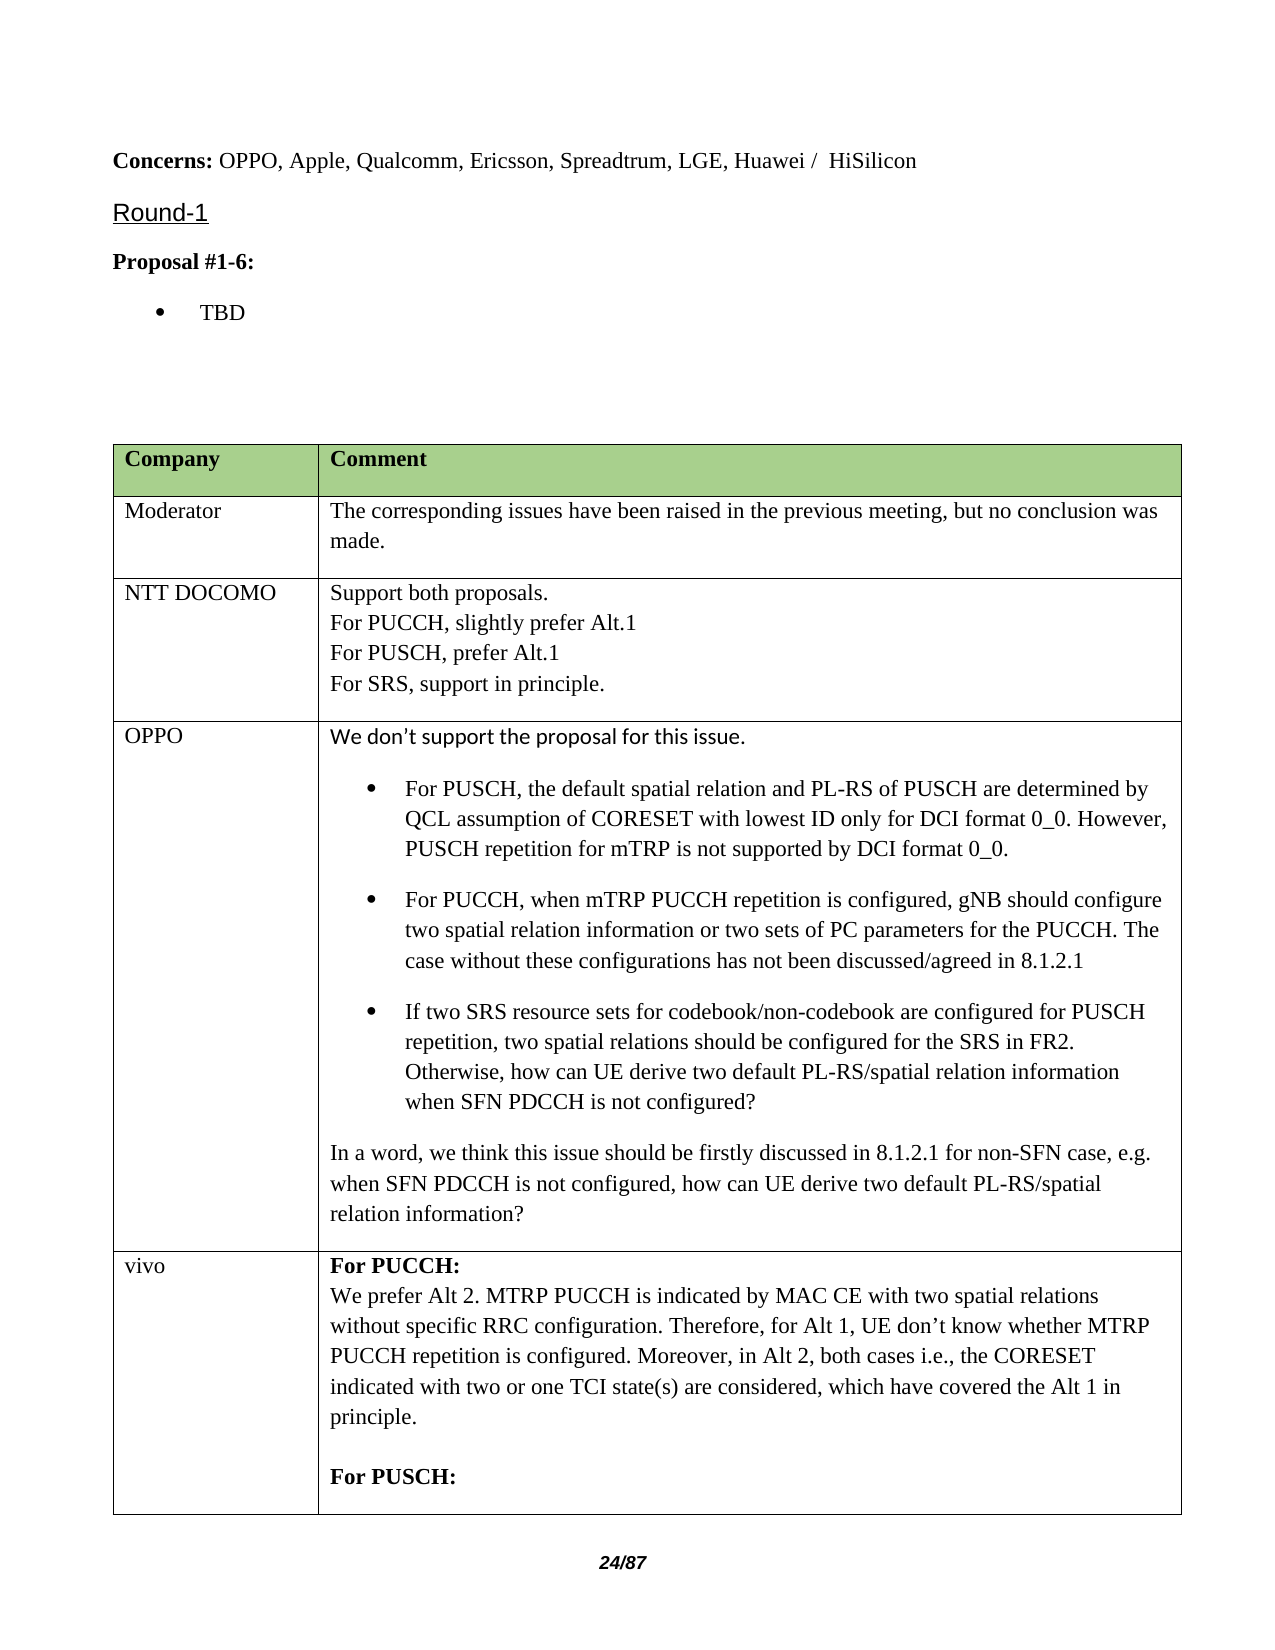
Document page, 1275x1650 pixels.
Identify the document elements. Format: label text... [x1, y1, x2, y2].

text Proposal #1-6: [112, 248, 1172, 274]
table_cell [319, 1252, 1181, 1514]
table_cell NTT DOCOMO [114, 579, 318, 721]
table_cell vivo [114, 1252, 318, 1514]
table_cell The corresponding issues have been raised in the previous meeting, but no conclusion was made. [319, 497, 1181, 578]
list TBD [156, 299, 1172, 325]
subtitle Round-1 [112, 198, 1172, 227]
table_header Company [114, 445, 318, 496]
text Concerns: OPPO, Apple, Qualcomm, Ericsson, Spreadtrum, LGE, Huawei / HiSilicon [112, 147, 1172, 173]
table_cell Support both proposals. For PUCCH, slightly prefer Alt.1 For PUSCH, prefer Alt.1 For SRS, support in principle. [319, 579, 1181, 721]
table_cell We don’t support the proposal for this issue. For PUSCH, the default spatial relation and PL-RS of PUSCH are determined by QCL assumption of CORESET with lowest ID only for DCI format 0_0. However, PUSCH repetition for mTRP is not supported by DCI format 0_0. For PUCCH, when mTRP PUCCH repetition is configured, gNB should configure two spatial relation information or two sets of PC parameters for the PUCCH. The case without these configurations has not been discussed/agreed in 8.1.2.1 If two SRS resource sets for codebook/non-codebook are configured for PUSCH repetition, two spatial relations should be configured for the SRS in FR2. Otherwise, how can UE derive two default PL-RS/spatial relation information when SFN PDCCH is not configured? In a word, we think this issue should be firstly discussed in 8.1.2.1 for non-SFN case, e.g. when SFN PDCCH is not configured, how can UE derive two default PL-RS/spatial relation information? [319, 722, 1181, 1251]
table_cell Moderator [114, 497, 318, 578]
table_header Comment [319, 445, 1181, 496]
table_cell OPPO [114, 722, 318, 1251]
